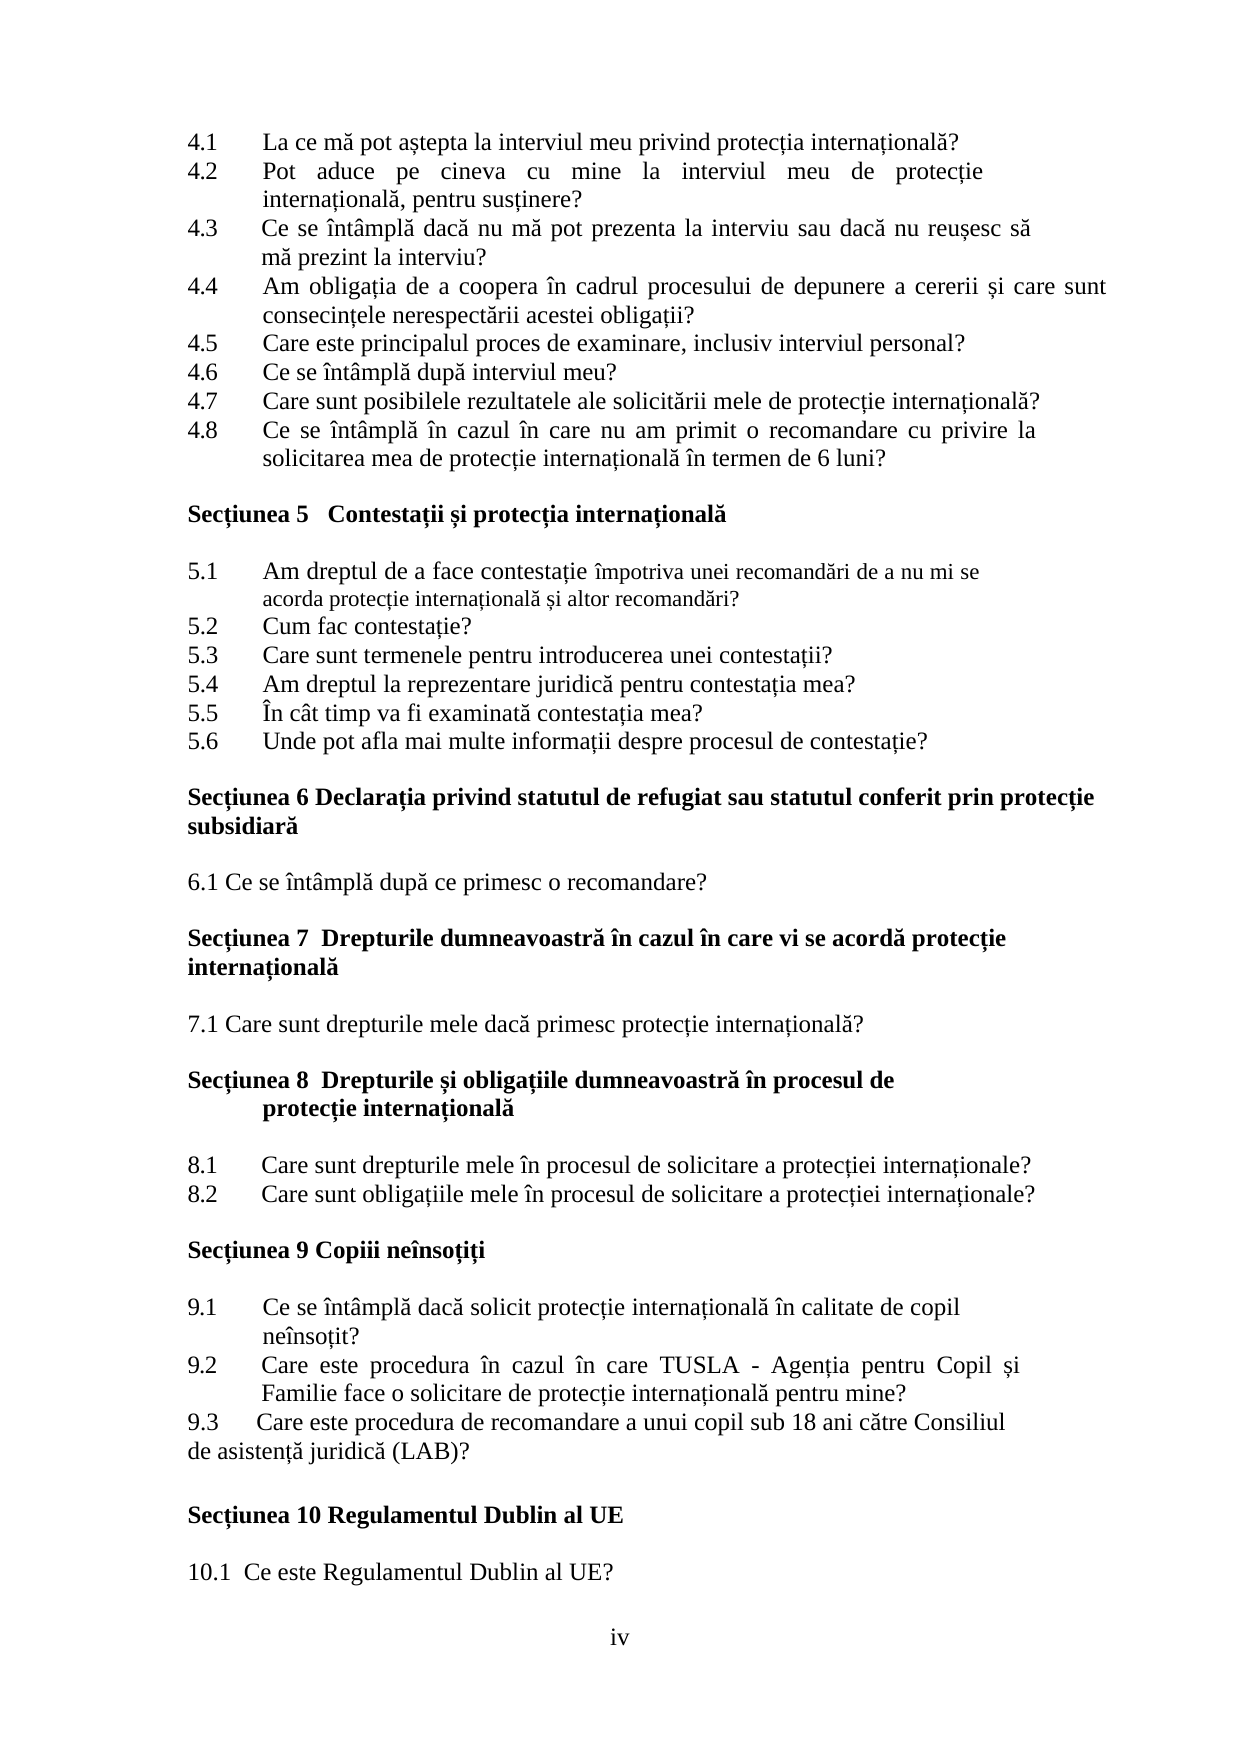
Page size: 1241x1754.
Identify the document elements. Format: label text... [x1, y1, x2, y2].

subtitle Secțiunea 8 Drepturile și obligațiile dumneavoastră în procesul de protecție internațională [187, 1065, 977, 1122]
text 7.1 Care sunt drepturile mele dacă primesc protecție internațională? [187, 1009, 1107, 1038]
subtitle Secțiunea 5 Contestații și protecția internațională [187, 499, 1107, 528]
list Ce se întâmplă dacă solicit protecție internațională în calitate de copil neînsoțit? [187, 1292, 961, 1350]
list La ce mă pot aștepta la interviul meu privind protecția internațională? [187, 127, 1107, 156]
list Cum fac contestație? [187, 611, 980, 640]
list Care este procedura în cazul în care TUSLA - Agenția pentru Copil și Familie face o solicitare de protecție internațională pentru mine? [187, 1350, 1021, 1407]
list În cât timp va fi examinată contestația mea? [187, 698, 1107, 726]
list Pot aduce pe cineva cu mine la interviul meu de protecție internațională, pentru susținere? [187, 156, 984, 213]
list Care este principalul proces de examinare, inclusiv interviul personal? [187, 328, 1107, 357]
list Am dreptul la reprezentare juridică pentru contestația mea? [187, 669, 1107, 698]
text 6.1 Ce se întâmplă după ce primesc o recomandare? [187, 867, 1107, 896]
list Care sunt posibilele rezultatele ale solicitării mele de protecție internațională? [187, 386, 1107, 415]
text 9.3 Care este procedura de recomandare a unui copil sub 18 ani către Consiliul de asistență juridică (LAB)? [187, 1407, 1021, 1465]
subtitle Secțiunea 10 Regulamentul Dublin al UE [187, 1500, 1107, 1529]
list Care sunt obligațiile mele în procesul de solicitare a protecției internaționale? [187, 1179, 1107, 1208]
list Am dreptul de a face contestație împotriva unei recomandări de a nu mi se acorda protecție internațională și altor recomandări? [187, 556, 980, 611]
subtitle Secțiunea 6 Declarația privind statutul de refugiat sau statutul conferit prin protecție subsidiară [187, 782, 1107, 839]
list Care sunt drepturile mele în procesul de solicitare a protecției internaționale? [187, 1151, 1107, 1179]
list Ce se întâmplă în cazul în care nu am primit o recomandare cu privire la solicitarea mea de protecție internațională în termen de 6 luni? [187, 415, 1037, 472]
list Unde pot afla mai multe informații despre procesul de contestație? [187, 726, 1107, 755]
subtitle Secțiunea 7 Drepturile dumneavoastră în cazul în care vi se acordă protecție internațională [112, 923, 1107, 980]
list Care sunt termenele pentru introducerea unei contestații? [187, 640, 1107, 669]
list Am obligația de a coopera în cadrul procesului de depunere a cererii și care sunt consecințele nerespectării acestei obligații? [187, 271, 1107, 328]
subtitle Secțiunea 9 Copiii neînsoțiți [187, 1235, 1107, 1264]
list Ce se întâmplă după interviul meu? [187, 357, 1107, 386]
text 10.1 Ce este Regulamentul Dublin al UE? [187, 1557, 1107, 1586]
list Ce se întâmplă dacă nu mă pot prezenta la interviu sau dacă nu reușesc să mă prezint la interviu? [187, 213, 1032, 271]
